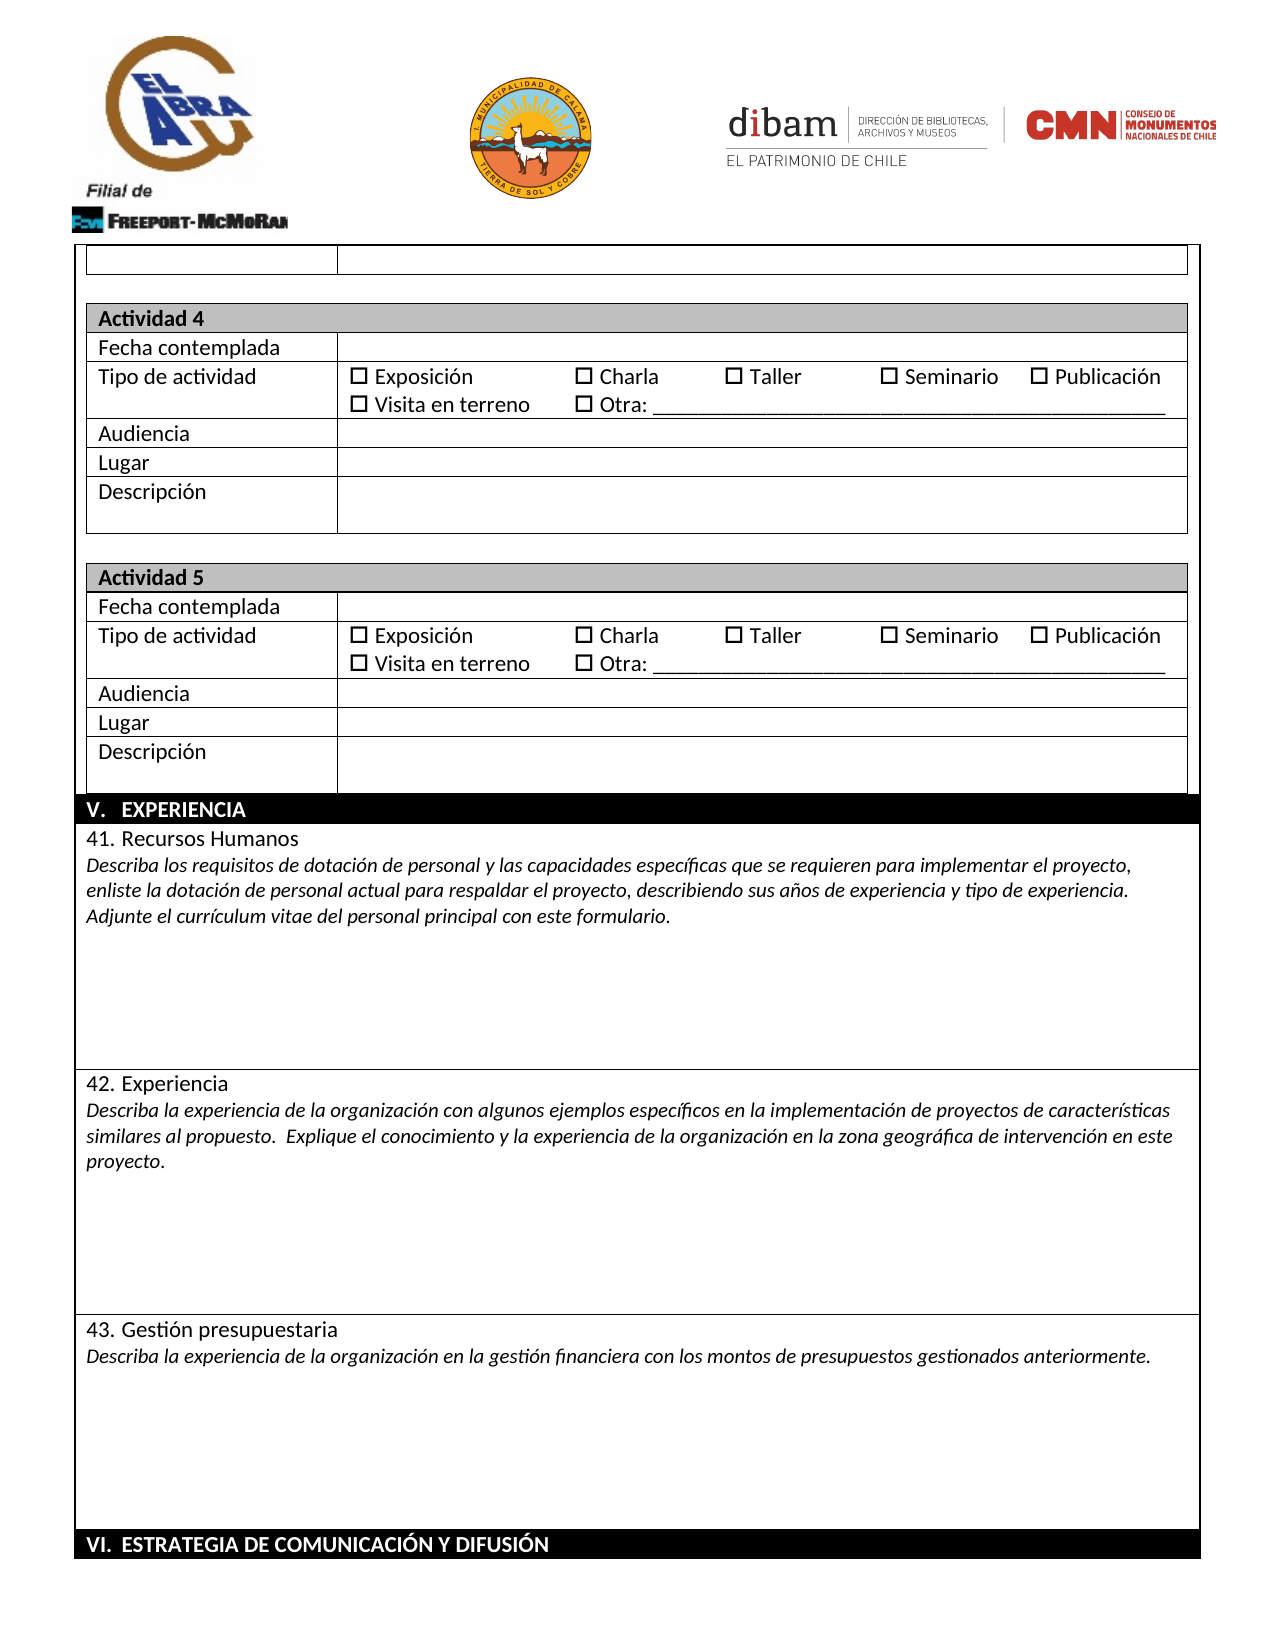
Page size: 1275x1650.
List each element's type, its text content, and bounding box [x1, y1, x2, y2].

table_cell EXPERIENCIA [76, 795, 1199, 823]
table_cell Gestión presupuestaria Describa la experiencia de la organización en la gestión financiera con los montos de presupuestos gestionados anteriormente. [76, 1315, 1199, 1529]
picture [719, 95, 1216, 171]
picture [68, 36, 287, 230]
table_cell Recursos Humanos Describa los requisitos de dotación de personal y las capacidades específicas que se requieren para implementar el proyecto, enliste la dotación de personal actual para respaldar el proyecto, describiendo sus años de experiencia y tipo de experiencia. Adjunte el currículum vitae del personal principal con este formulario. [76, 824, 1199, 1068]
picture [469, 77, 592, 199]
table_cell Experiencia Describa la experiencia de la organización con algunos ejemplos específicos en la implementación de proyectos de características similares al propuesto. Explique el conocimiento y la experiencia de la organización en la zona geográfica de intervención en este proyecto. [76, 1070, 1199, 1314]
table_cell ESTRATEGIA DE COMUNICACIÓN Y DIFUSIÓN [76, 1530, 1199, 1558]
